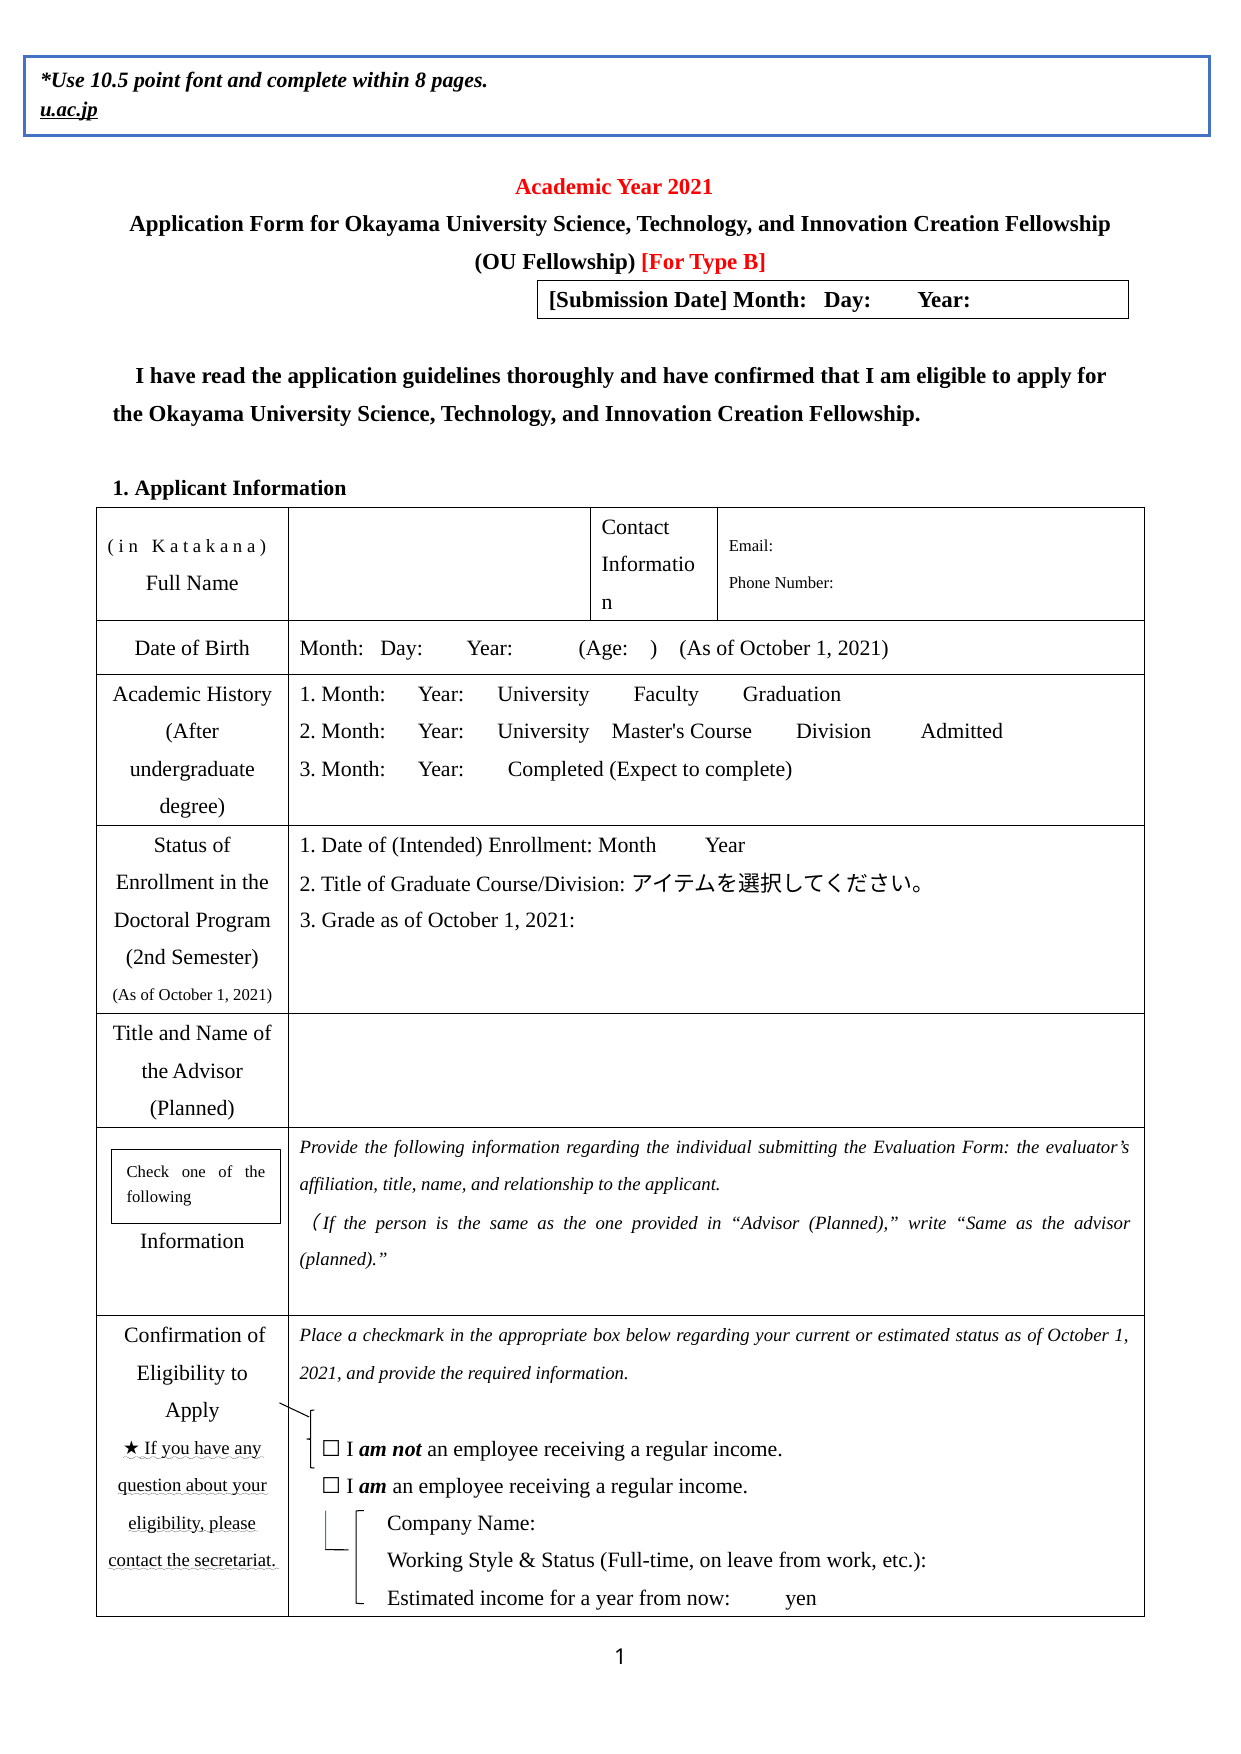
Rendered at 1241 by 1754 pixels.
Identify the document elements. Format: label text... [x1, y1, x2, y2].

table_cell Title and Name of the Advisor (Planned) [97, 1014, 288, 1127]
table_header [289, 508, 590, 620]
table_header [Submission Date] Month: Day: Year: [538, 281, 1128, 318]
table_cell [289, 1316, 1144, 1616]
table_cell Academic History (After undergraduate degree) [97, 675, 288, 824]
table_cell 1. Date of (Intended) Enrollment: Month Year 2. Title of Graduate Course/Division: 3. Grade as of October 1, 2021: [289, 826, 1144, 1013]
table_header (in Katakana) Full Name [97, 508, 288, 620]
table_cell Provide the following information regarding the individual submitting the Evaluation Form: the evaluator’s affiliation, title, name, and relationship to the applicant. （If the person is the same as the one provided in “Advisor (Planned),” write “Same as the advisor (planned).” [289, 1128, 1144, 1315]
table_cell 1. Month: Year: University Faculty Graduation 2. Month: Year: University Master's Course Division Admitted 3. Month: Year: Completed (Expect to complete) [289, 675, 1144, 824]
text I have read the application guidelines thoroughly and have confirmed that I am eligible to apply for the Okayama University Science, Technology, and Innovation Creation Fellowship. [112, 357, 1128, 432]
table_cell Month: Day: Year: (Age: ) (As of October 1, 2021) [289, 621, 1144, 673]
text Application Form for Okayama University Science, Technology, and Innovation Creation Fellowship (OU Fellowship) [For Type B] [112, 205, 1128, 280]
table_header Email: Phone Number: [718, 508, 1144, 620]
text Academic Year 2021 [112, 167, 1128, 205]
table_cell Date of Birth [97, 621, 288, 673]
text 1. Applicant Information [112, 469, 1128, 507]
table_cell Status of Enrollment in the Doctoral Program (2nd Semester) (As of October 1, 2021) [97, 826, 288, 1013]
table_header Contact Information [591, 508, 717, 620]
table_cell [289, 1014, 1144, 1127]
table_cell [97, 1316, 288, 1616]
table_cell Evaluator Information [97, 1128, 288, 1315]
